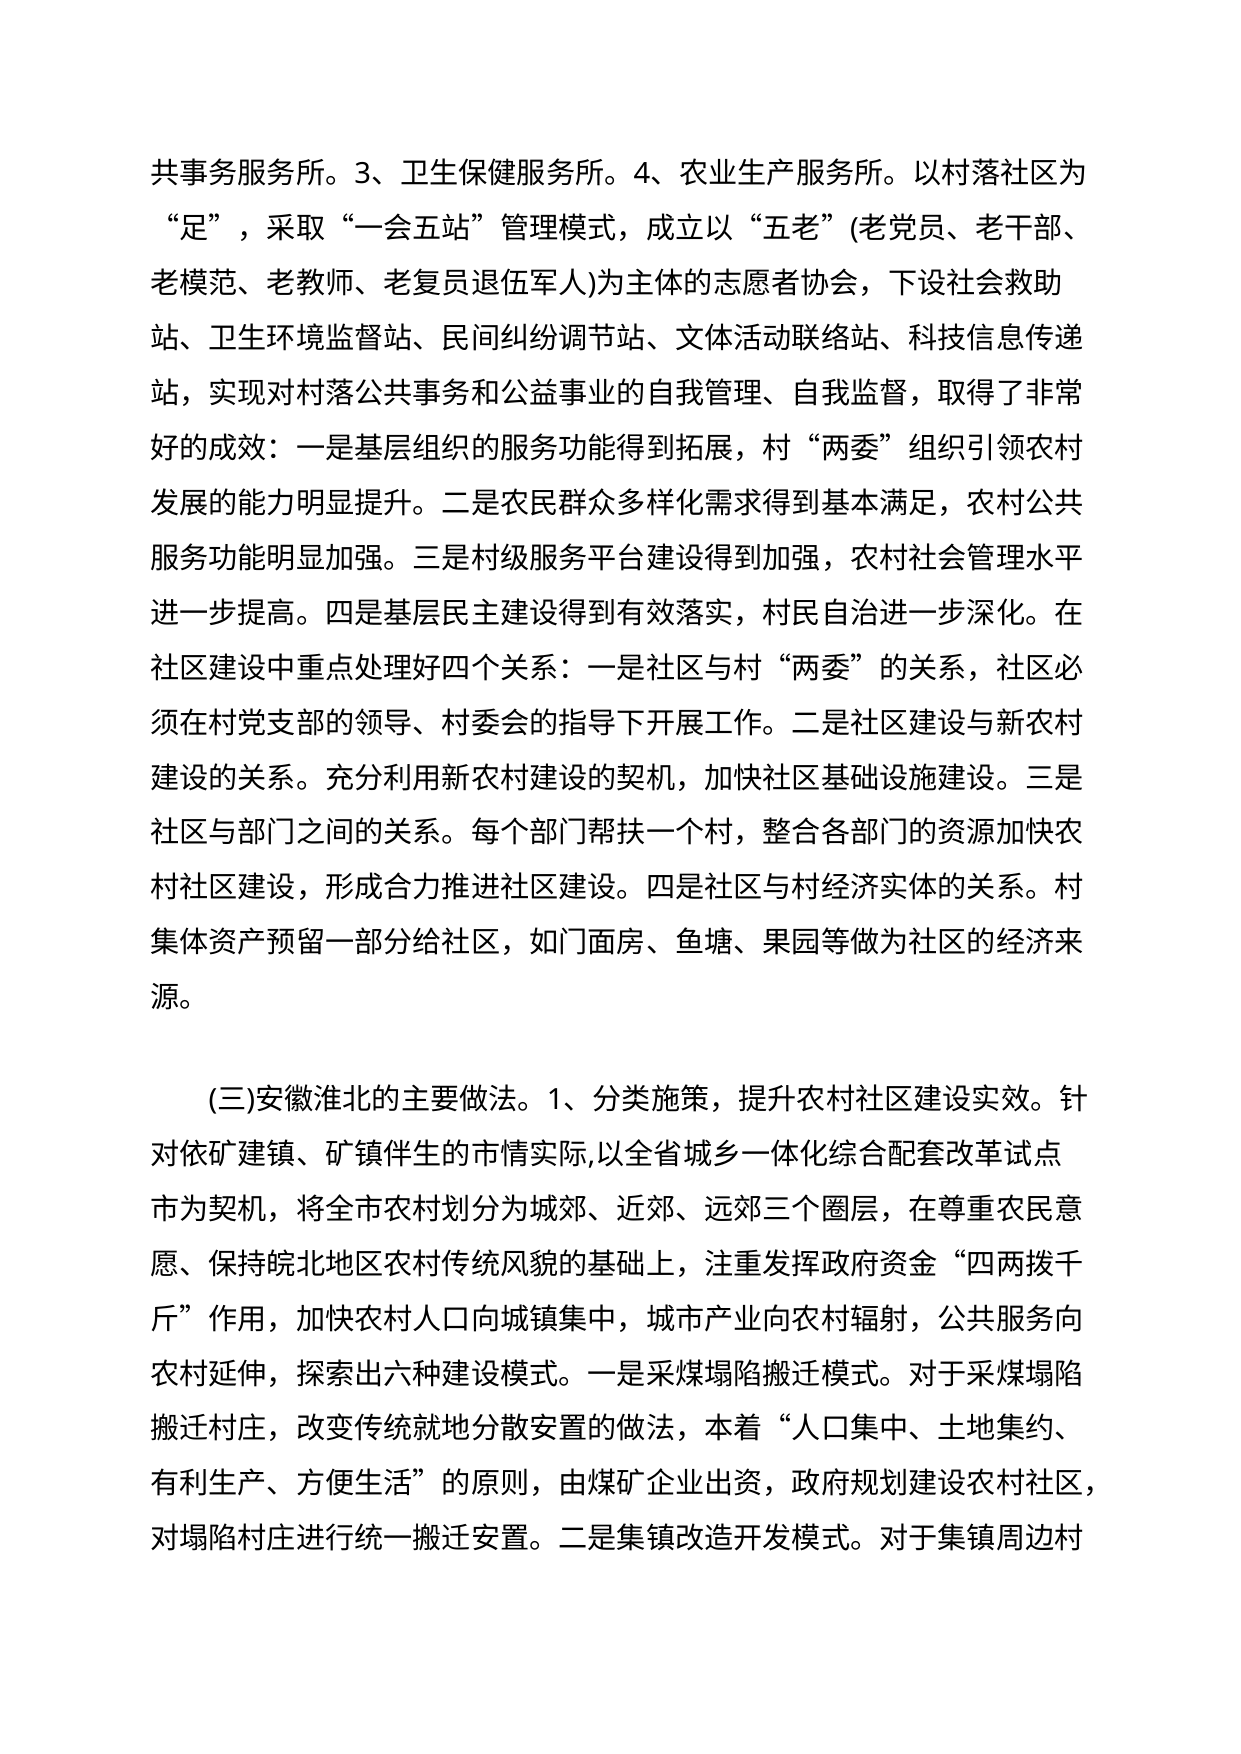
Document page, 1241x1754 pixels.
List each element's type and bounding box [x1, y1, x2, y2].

text [150, 1076, 1090, 1557]
text [150, 150, 1090, 1016]
